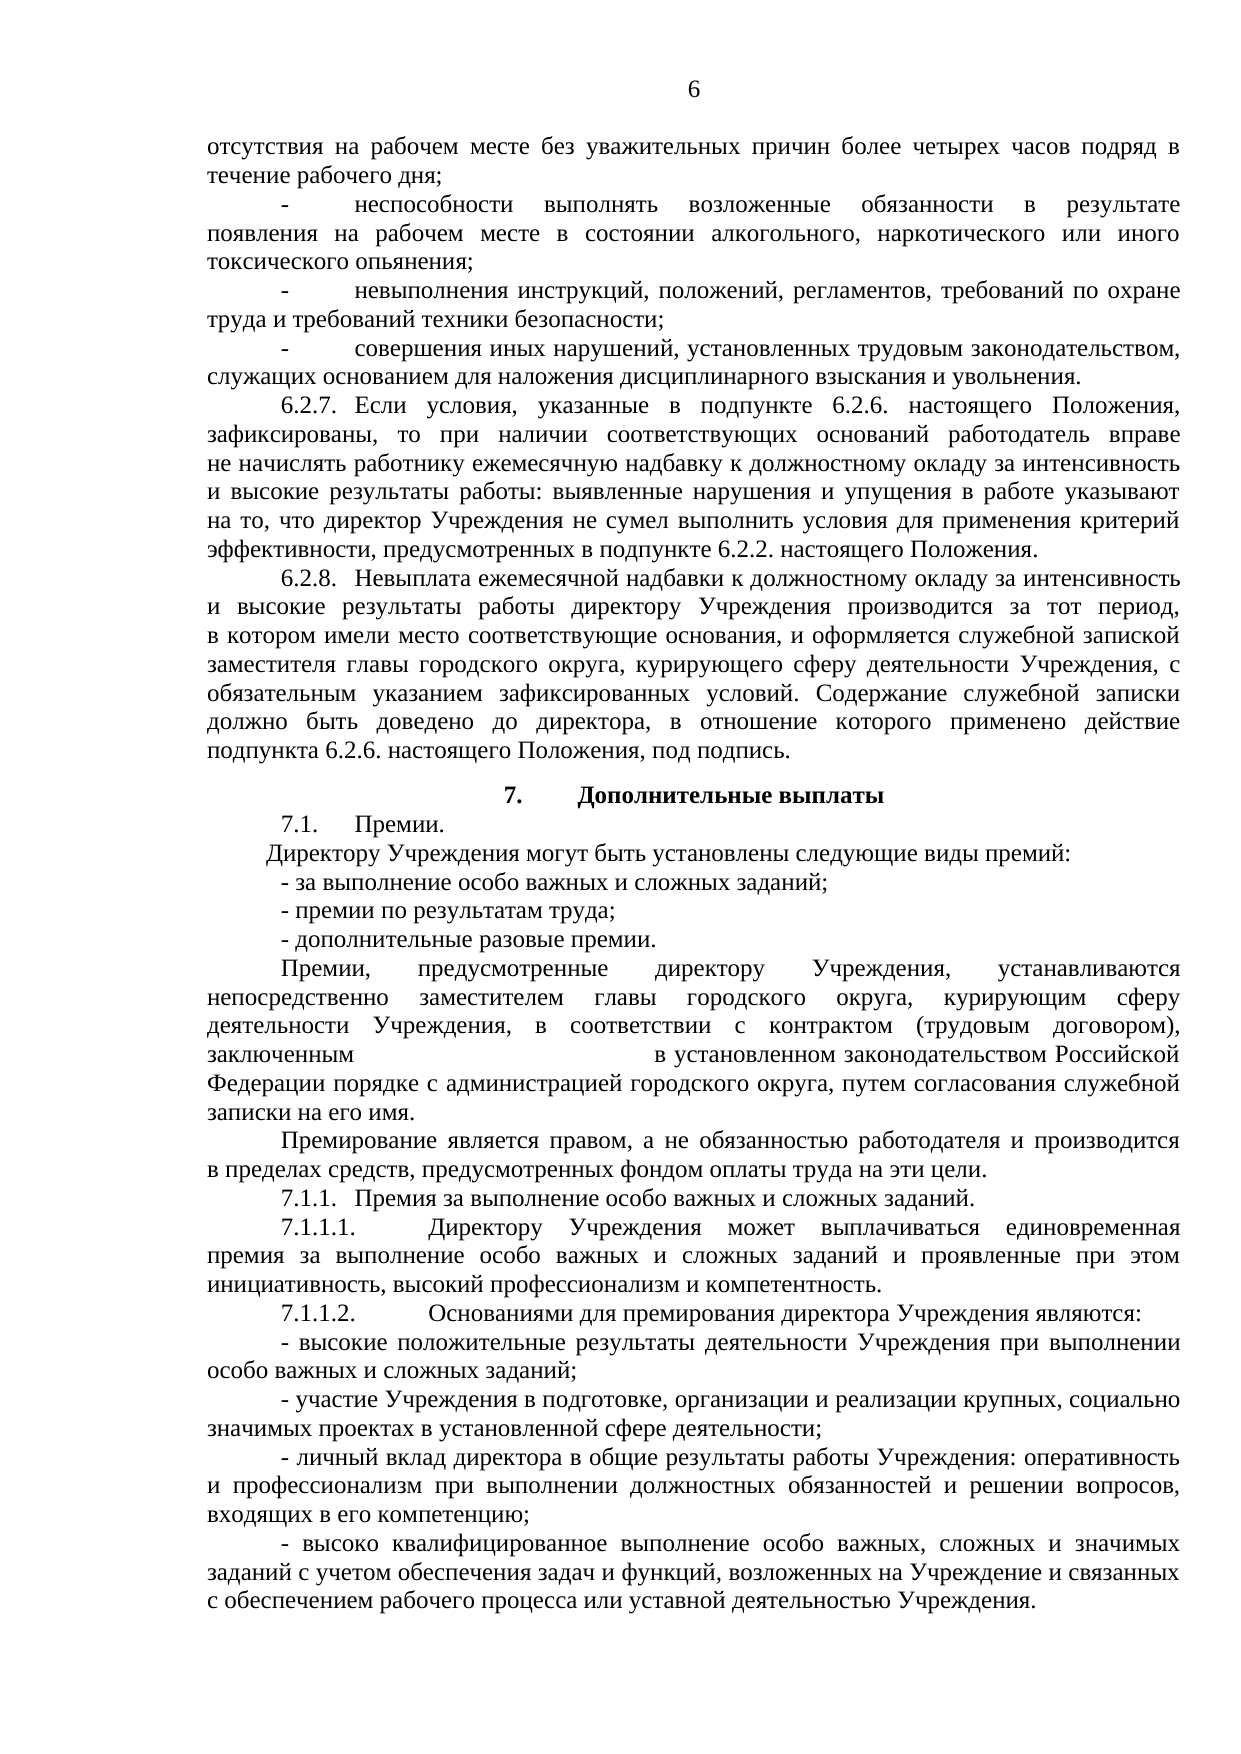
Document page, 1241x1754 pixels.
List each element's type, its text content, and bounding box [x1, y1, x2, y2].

text - за выполнение особо важных и сложных заданий; [207, 867, 1181, 896]
text - неспособности выполнять возложенные обязанности в результате появления на рабочем месте в состоянии алкогольного, наркотического или иного токсического опьянения; [207, 189, 1181, 275]
text 6.2.8. Невыплата ежемесячной надбавки к должностному окладу за интенсивность и высокие результаты работы директору Учреждения производится за тот период, в котором имели место соответствующие основания, и оформляется служебной запиской заместителя главы городского округа, курирующего сферу деятельности Учреждения, с обязательным указанием зафиксированных условий. Содержание служебной записки должно быть доведено до директора, в отношение которого применено действие подпункта 6.2.6. настоящего Положения, под подпись. [207, 563, 1181, 764]
text Директору Учреждения могут быть установлены следующие виды премий: [266, 838, 1181, 867]
text 7.1.1. Премия за выполнение особо важных и сложных заданий. [207, 1183, 1181, 1212]
text - личный вклад директора в общие результаты работы Учреждения: оперативность и профессионализм при выполнении должностных обязанностей и решении вопросов, входящих в его компетенцию; [207, 1442, 1181, 1528]
text - премии по результатам труда; [207, 896, 1181, 924]
text - участие Учреждения в подготовке, организации и реализации крупных, социально значимых проектах в установленной сфере деятельности; [207, 1384, 1181, 1442]
text 7.1.1.2. Основаниями для премирования директора Учреждения являются: [207, 1298, 1181, 1327]
text - дополнительные разовые премии. [207, 924, 1181, 953]
list Дополнительные выплаты [207, 781, 1181, 809]
text - совершения иных нарушений, установленных трудовым законодательством, служащих основанием для наложения дисциплинарного взыскания и увольнения. [207, 333, 1181, 390]
text 7.1.1.1. Директору Учреждения может выплачиваться единовременная премия за выполнение особо важных и сложных заданий и проявленные при этом инициативность, высокий профессионализм и компетентность. [207, 1212, 1181, 1298]
text Премирование является правом, а не обязанностью работодателя и производится в пределах средств, предусмотренных фондом оплаты труда на эти цели. [207, 1126, 1181, 1183]
text - высокие положительные результаты деятельности Учреждения при выполнении особо важных и сложных заданий; [207, 1327, 1181, 1384]
list Премии. [207, 809, 1181, 838]
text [207, 131, 1181, 189]
text - высоко квалифицированное выполнение особо важных, сложных и значимых заданий с учетом обеспечения задач и функций, возложенных на Учреждение и связанных с обеспечением рабочего процесса или уставной деятельностью Учреждения. [207, 1528, 1181, 1614]
text - невыполнения инструкций, положений, регламентов, требований по охране труда и требований техники безопасности; [207, 275, 1181, 333]
text 6.2.7. Если условия, указанные в подпункте 6.2.6. настоящего Положения, зафиксированы, то при наличии соответствующих оснований работодатель вправе не начислять работнику ежемесячную надбавку к должностному окладу за интенсивность и высокие результаты работы: выявленные нарушения и упущения в работе указывают на то, что директор Учреждения не сумел выполнить условия для применения критерий эффективности, предусмотренных в подпункте 6.2.2. настоящего Положения. [207, 390, 1181, 563]
text Премии, предусмотренные директору Учреждения, устанавливаются непосредственно заместителем главы городского округа, курирующим сферу деятельности Учреждения, в соответствии с контрактом (трудовым договором), заключенным в установленном законодательством Российской Федерации порядке с администрацией городского округа, путем согласования служебной записки на его имя. [207, 953, 1181, 1126]
